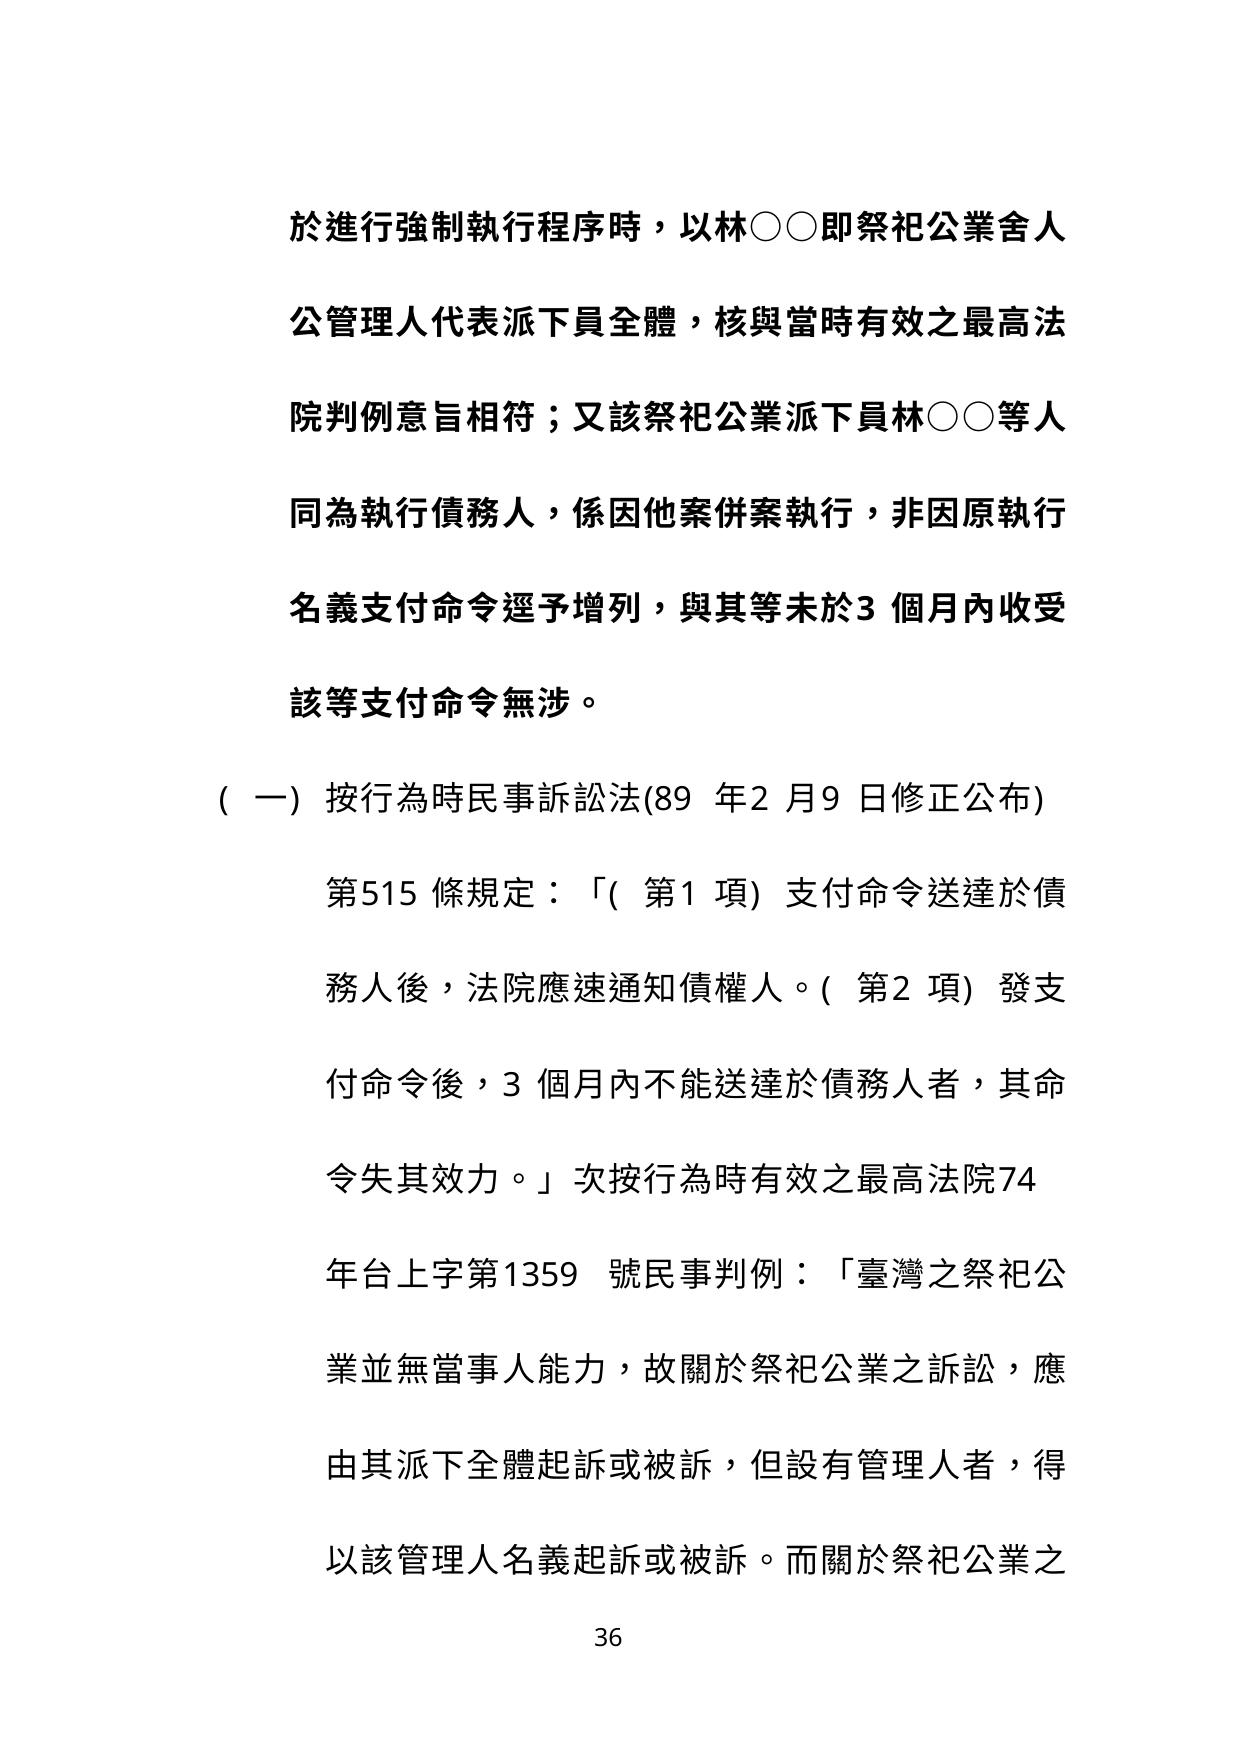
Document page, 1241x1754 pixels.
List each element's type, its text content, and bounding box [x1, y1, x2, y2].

subtitle 原板橋地院依憑臺北地院核發之支付命令為執行名義，於進行強制執行程序時，以林○○即祭祀公業舍人公管理人代表派下員全體，核與當時有效之最高法院判例意旨相符；又該祭祀公業派下員林○○等人同為執行債務人，係因他案併案執行，非因原執行名義支付命令逕予增列，與其等未於3個月內收受該等支付命令無涉。 [183, 177, 1069, 748]
